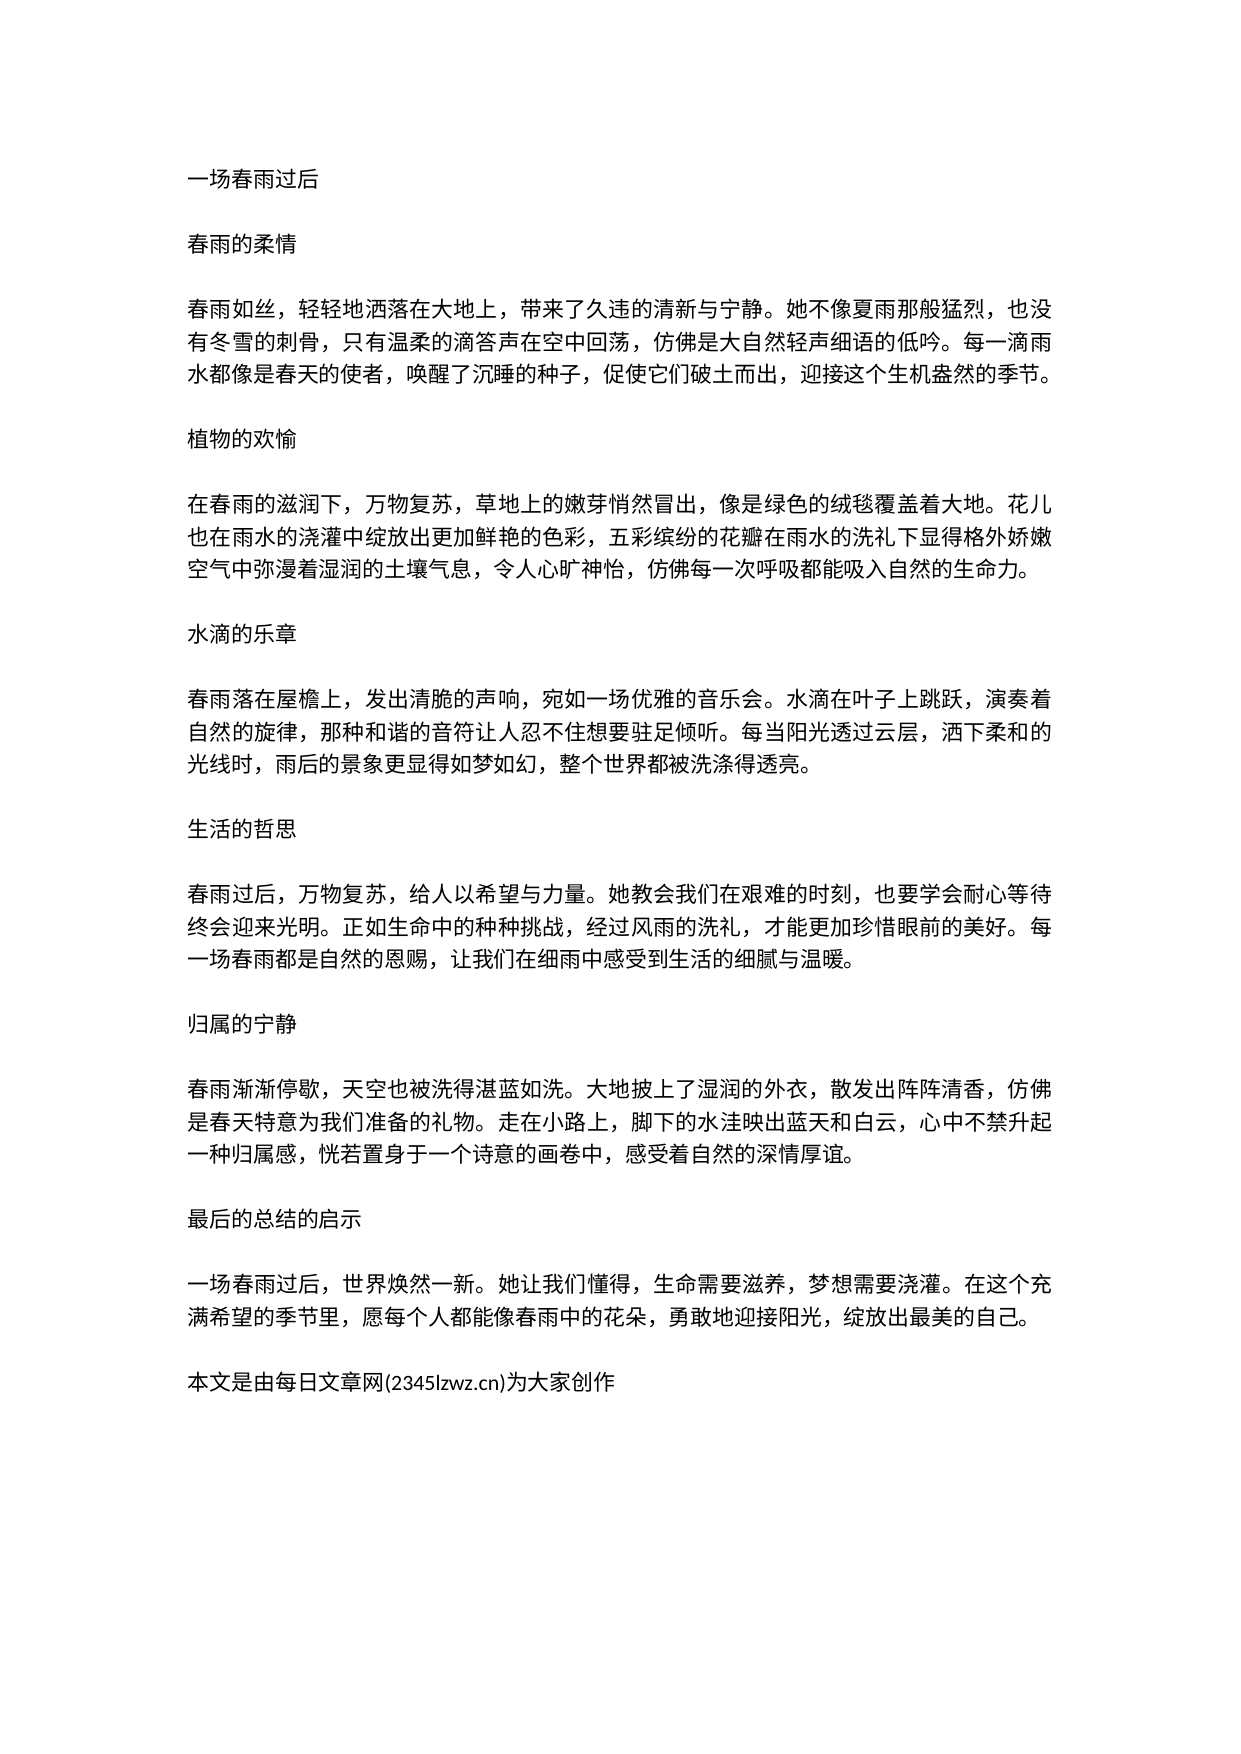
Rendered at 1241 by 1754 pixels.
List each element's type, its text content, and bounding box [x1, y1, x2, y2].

text 一场春雨过后 [187, 162, 1053, 194]
text 生活的哲思 [187, 812, 1053, 844]
text 植物的欢愉 [187, 422, 1053, 454]
text 春雨如丝，轻轻地洒落在大地上，带来了久违的清新与宁静。她不像夏雨那般猛烈，也没有冬雪的刺骨，只有温柔的滴答声在空中回荡，仿佛是大自然轻声细语的低吟。每一滴雨水都像是春天的使者，唤醒了沉睡的种子，促使它们破土而出，迎接这个生机盎然的季节。 [187, 292, 1053, 389]
text 春雨的柔情 [187, 227, 1053, 259]
text 春雨落在屋檐上，发出清脆的声响，宛如一场优雅的音乐会。水滴在叶子上跳跃，演奏着自然的旋律，那种和谐的音符让人忍不住想要驻足倾听。每当阳光透过云层，洒下柔和的光线时，雨后的景象更显得如梦如幻，整个世界都被洗涤得透亮。 [187, 682, 1053, 779]
text 最后的总结的启示 [187, 1202, 1053, 1234]
text 在春雨的滋润下，万物复苏，草地上的嫩芽悄然冒出，像是绿色的绒毯覆盖着大地。花儿也在雨水的浇灌中绽放出更加鲜艳的色彩，五彩缤纷的花瓣在雨水的洗礼下显得格外娇嫩。空气中弥漫着湿润的土壤气息，令人心旷神怡，仿佛每一次呼吸都能吸入自然的生命力。 [187, 487, 1053, 584]
text 水滴的乐章 [187, 617, 1053, 649]
text 春雨过后，万物复苏，给人以希望与力量。她教会我们在艰难的时刻，也要学会耐心等待，终会迎来光明。正如生命中的种种挑战，经过风雨的洗礼，才能更加珍惜眼前的美好。每一场春雨都是自然的恩赐，让我们在细雨中感受到生活的细腻与温暖。 [187, 877, 1053, 974]
text 归属的宁静 [187, 1007, 1053, 1039]
text 一场春雨过后，世界焕然一新。她让我们懂得，生命需要滋养，梦想需要浇灌。在这个充满希望的季节里，愿每个人都能像春雨中的花朵，勇敢地迎接阳光，绽放出最美的自己。 [187, 1267, 1053, 1332]
text 本文是由每日文章网(2345lzwz.cn)为大家创作 [187, 1364, 1053, 1397]
text 春雨渐渐停歇，天空也被洗得湛蓝如洗。大地披上了湿润的外衣，散发出阵阵清香，仿佛是春天特意为我们准备的礼物。走在小路上，脚下的水洼映出蓝天和白云，心中不禁升起一种归属感，恍若置身于一个诗意的画卷中，感受着自然的深情厚谊。 [187, 1072, 1053, 1169]
